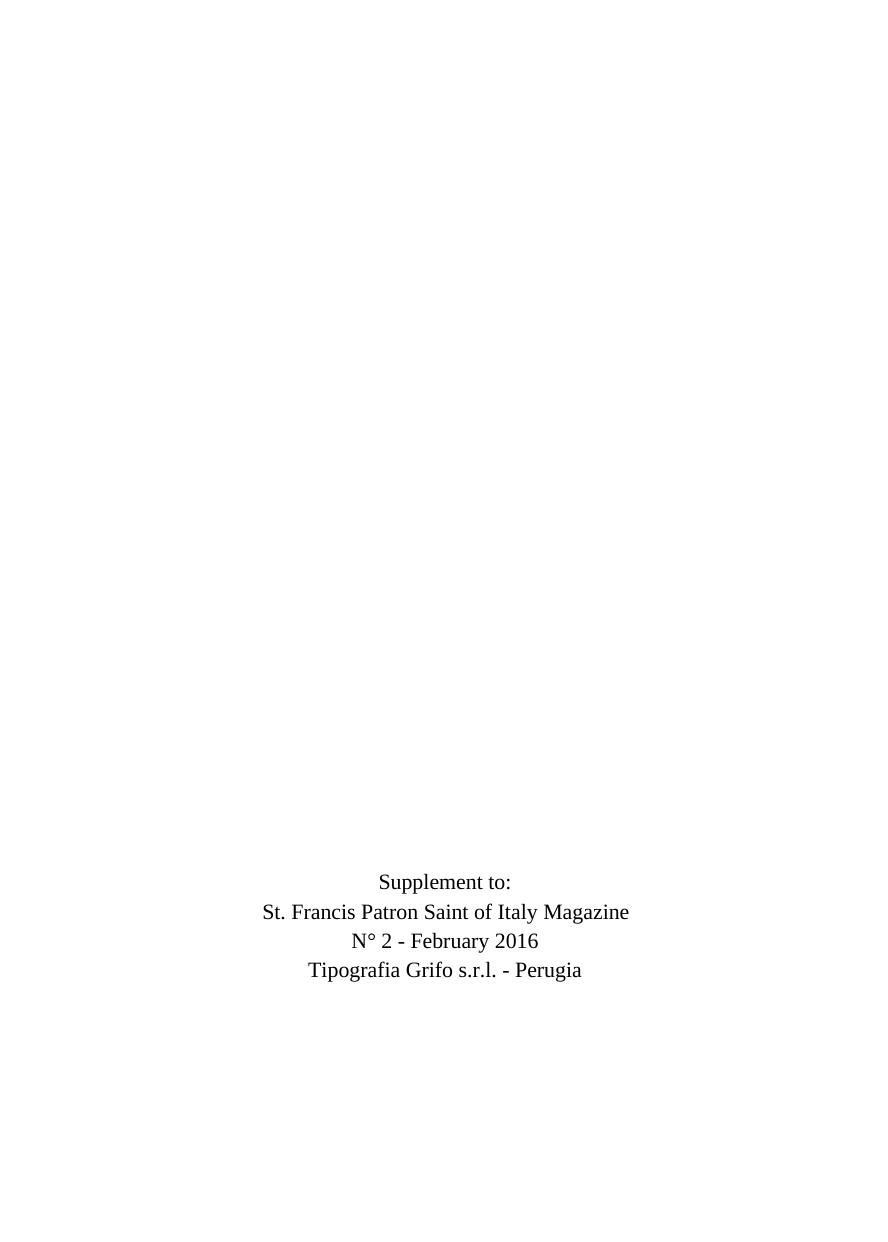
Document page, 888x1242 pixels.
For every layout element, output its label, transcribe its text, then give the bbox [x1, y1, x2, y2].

text Tipografia Grifo s.r.l. - Perugia [259, 957, 630, 982]
text N° 2 - February 2016 [259, 928, 630, 953]
text Supplement to: [259, 869, 630, 894]
text St. Francis Patron Saint of Italy Magazine [225, 899, 667, 924]
